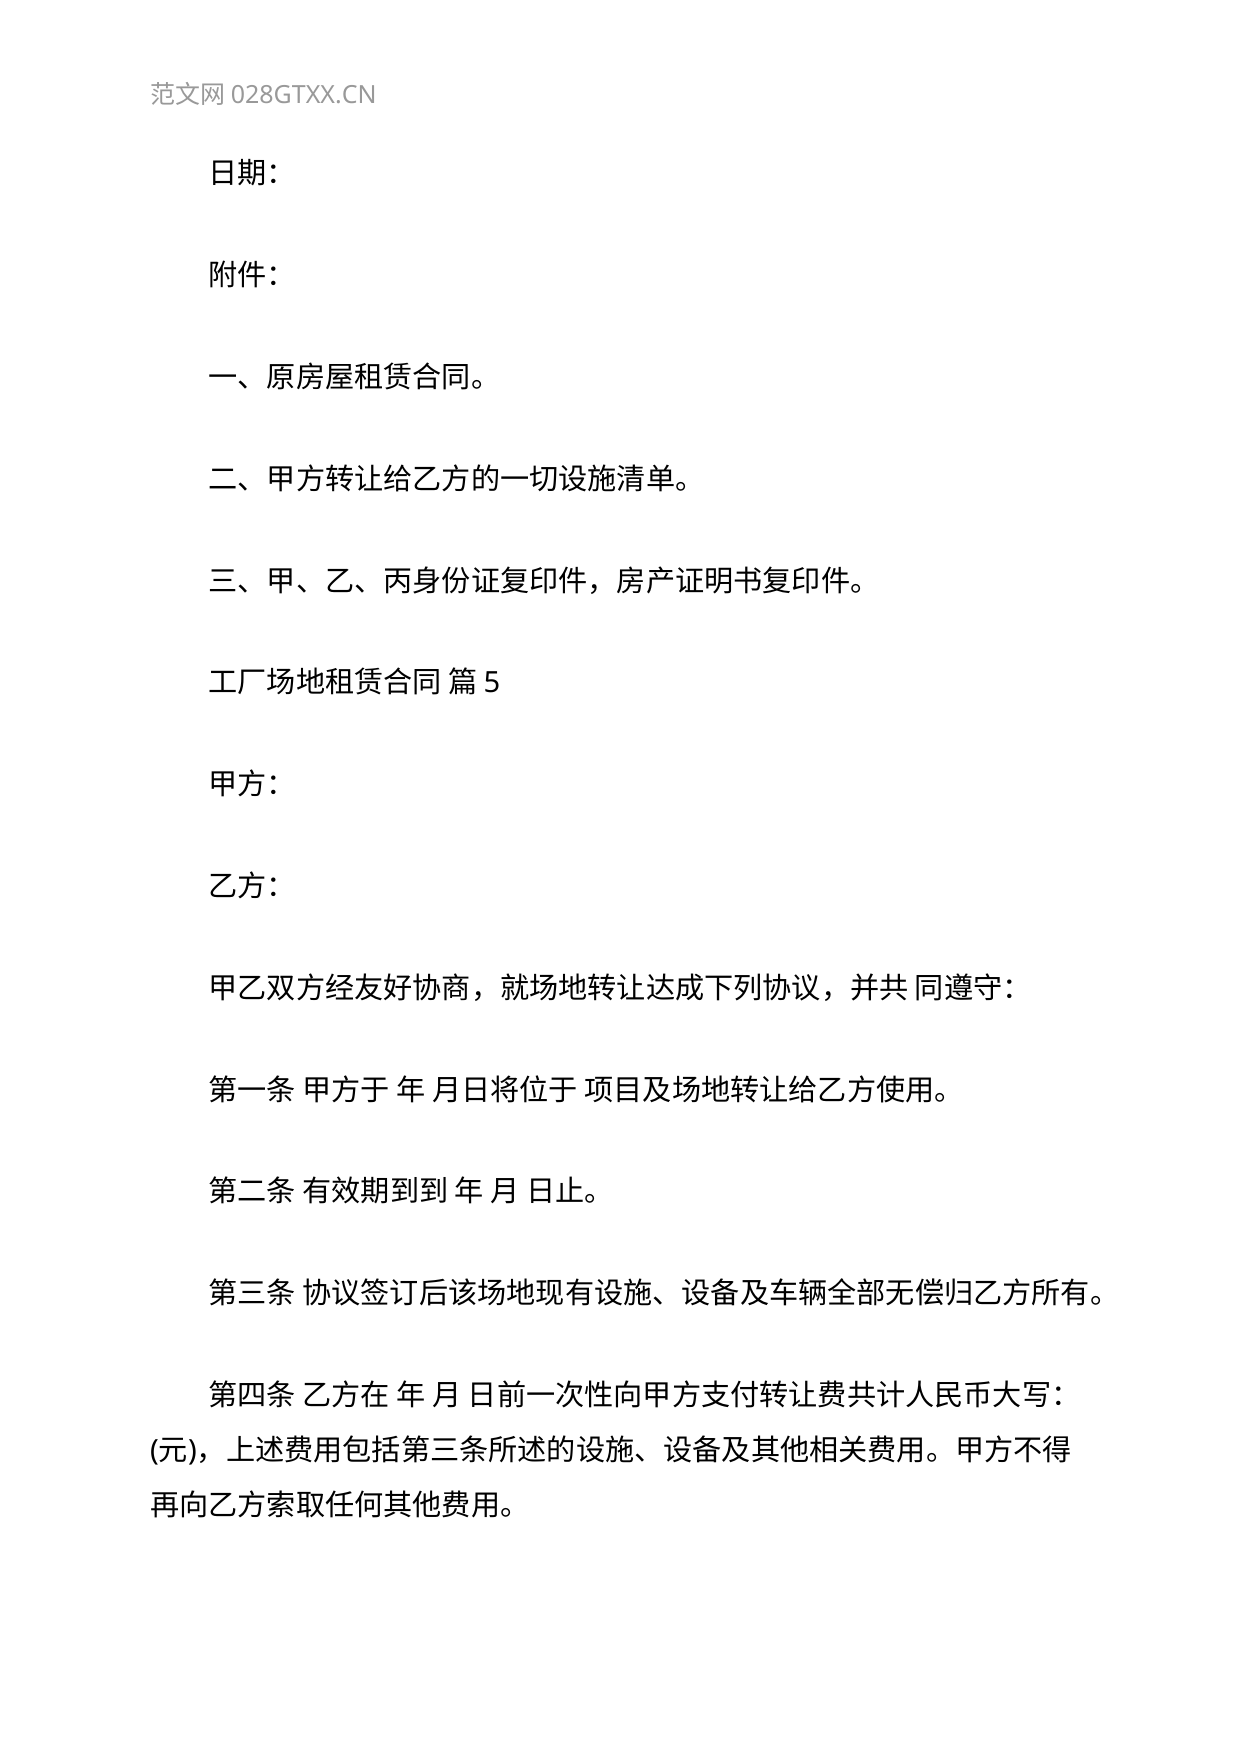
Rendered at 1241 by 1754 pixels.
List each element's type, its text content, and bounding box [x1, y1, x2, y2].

text 第三条 协议签订后该场地现有设施、设备及车辆全部无偿归乙方所有。 [150, 1270, 1090, 1312]
text 附件： [150, 252, 1090, 294]
text 三、甲、乙、丙身份证复印件，房产证明书复印件。 [150, 557, 1090, 599]
text 工厂场地租赁合同 篇5 [150, 659, 1090, 701]
text 乙方： [150, 863, 1090, 905]
text 二、甲方转让给乙方的一切设施清单。 [150, 455, 1090, 498]
text 甲乙双方经友好协商，就场地转让达成下列协议，并共 同遵守： [150, 964, 1090, 1007]
text 第一条 甲方于 年 月日将位于 项目及场地转让给乙方使用。 [150, 1066, 1090, 1108]
text 第四条 乙方在 年 月 日前一次性向甲方支付转让费共计人民币大写：(元)，上述费用包括第三条所述的设施、设备及其他相关费用。甲方不得再向乙方索取任何其他费用。 [150, 1371, 1090, 1524]
text 一、原房屋租赁合同。 [150, 353, 1090, 396]
text 日期： [150, 150, 1090, 192]
text 第二条 有效期到到 年 月 日止。 [150, 1168, 1090, 1210]
text 甲方： [150, 761, 1090, 803]
